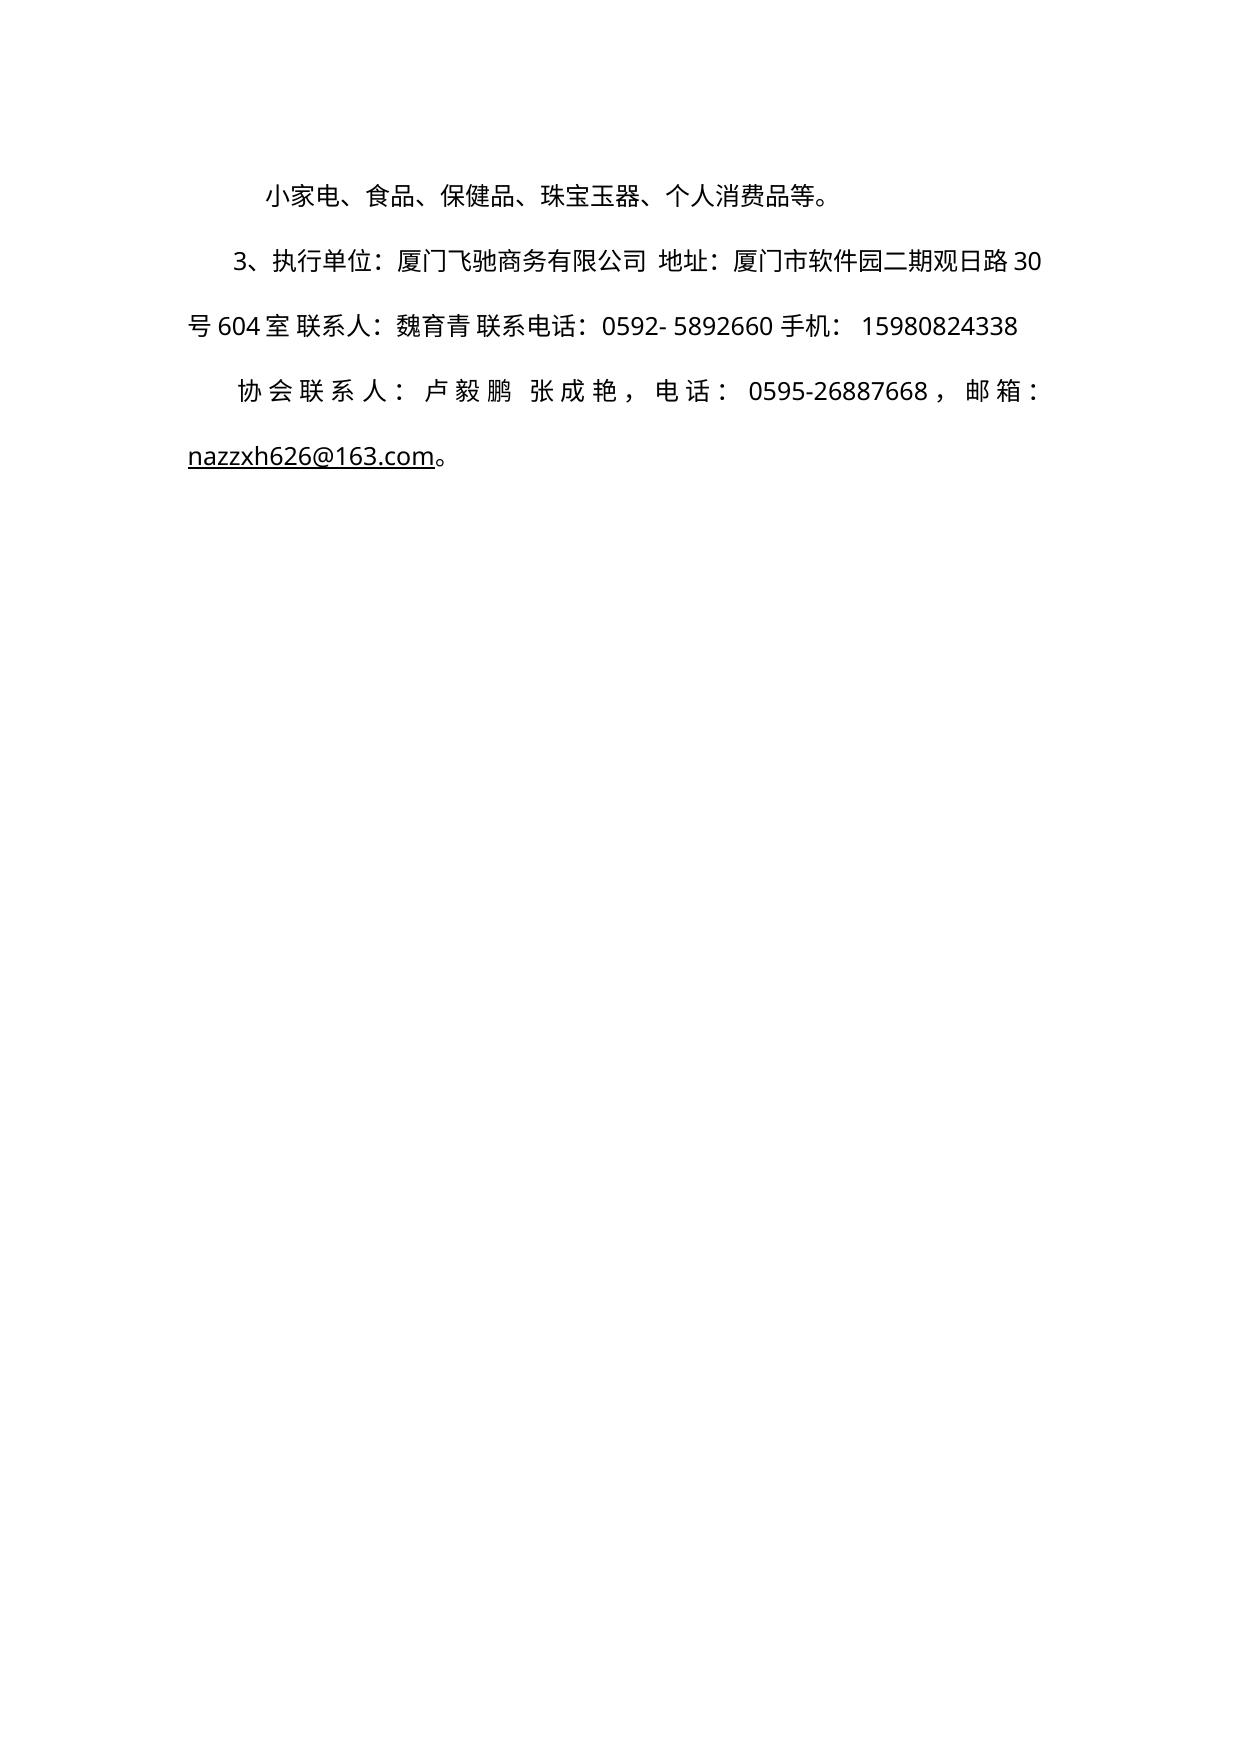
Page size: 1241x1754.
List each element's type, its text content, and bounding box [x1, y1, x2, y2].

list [231, 162, 1053, 227]
text 协会联系人：卢毅鹏 张成艳，电话：0595-26887668，邮箱：nazzxh626@163.com。 [187, 357, 1053, 487]
text 3、执行单位：厦门飞驰商务有限公司 地址：厦门市软件园二期观日路30号604室 联系人：魏育青 联系电话：0592- 5892660 手机： 15980824338 [187, 227, 1053, 357]
